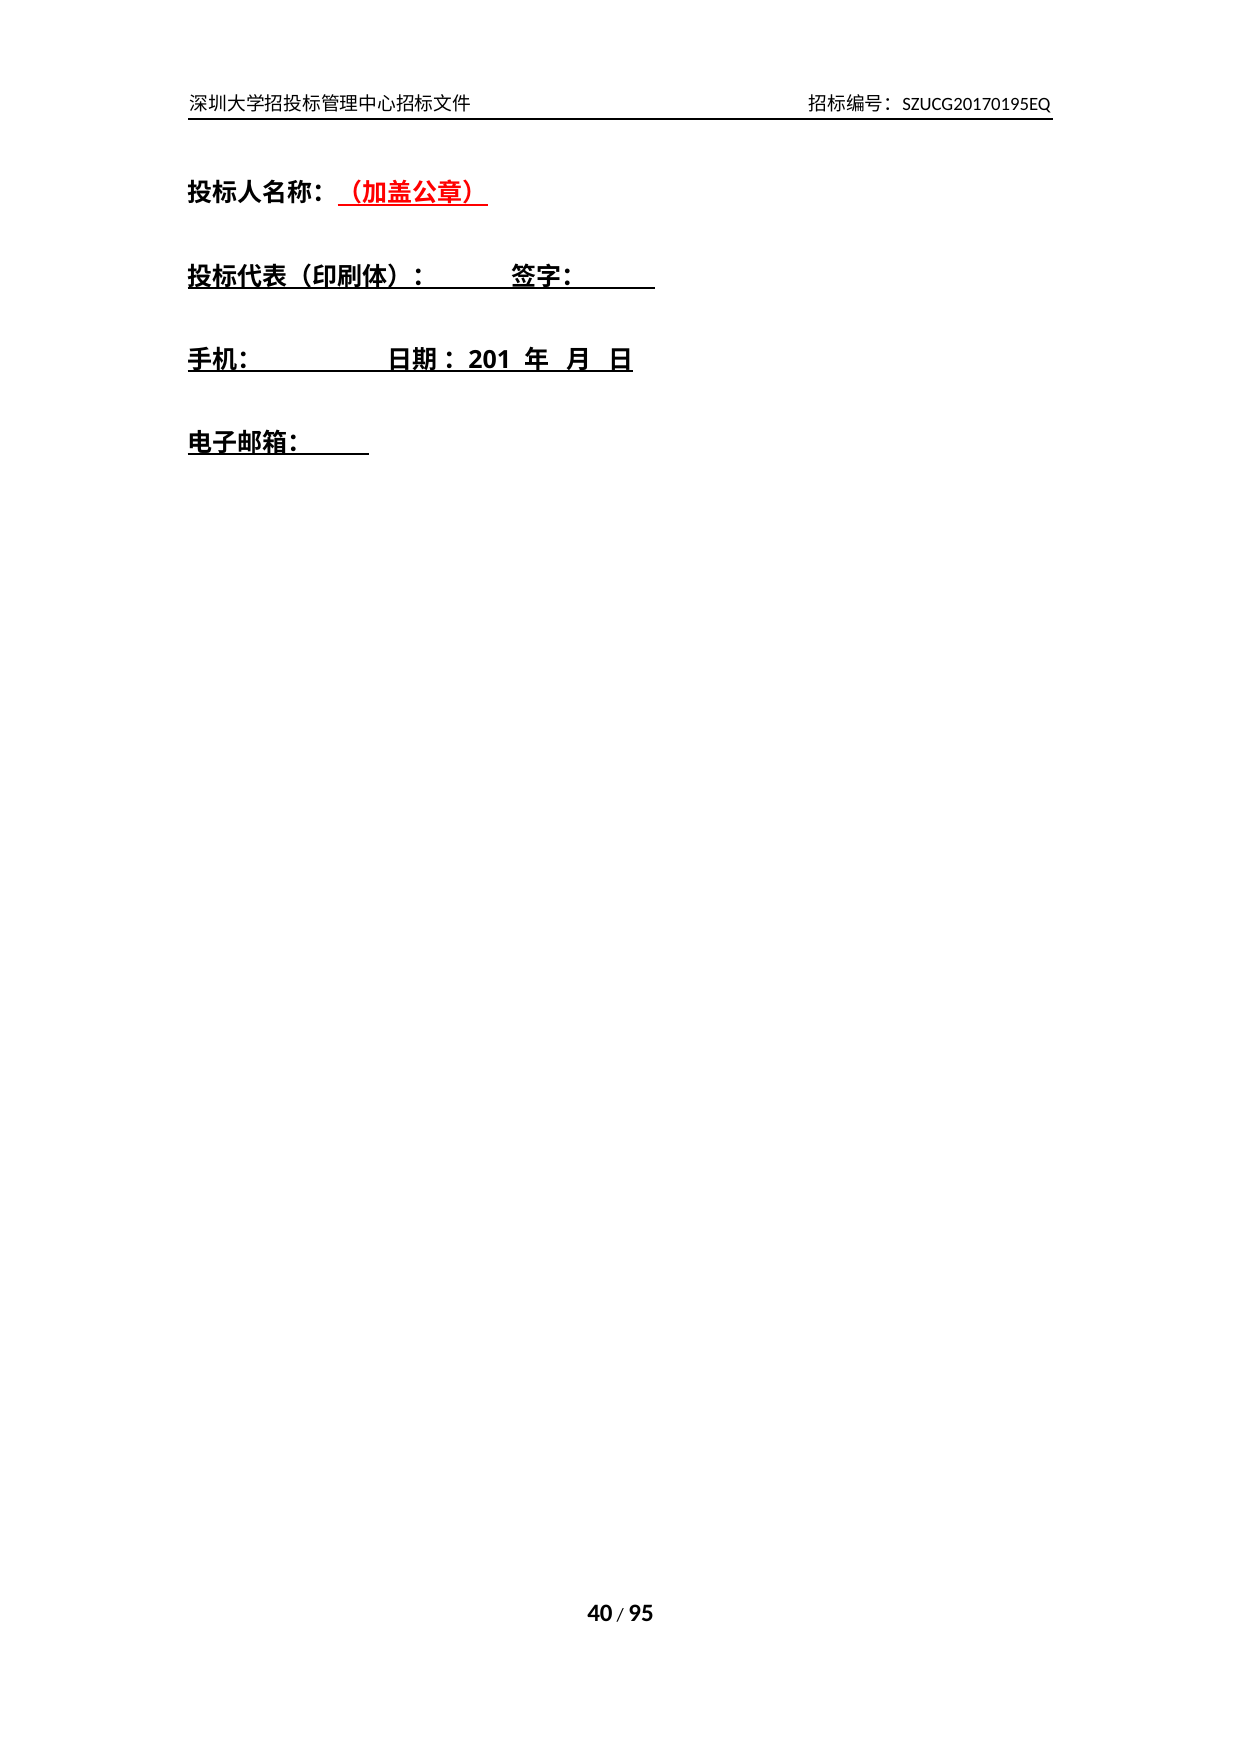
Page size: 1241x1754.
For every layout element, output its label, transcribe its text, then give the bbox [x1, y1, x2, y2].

text 手机： 日期 ：201 年 月 日 [187, 325, 1053, 390]
text 投标人名称：（加盖公章） [187, 158, 1053, 223]
text 投标代表（印刷体）： 签字： [187, 242, 1053, 307]
text 电子邮箱： [187, 408, 1053, 473]
